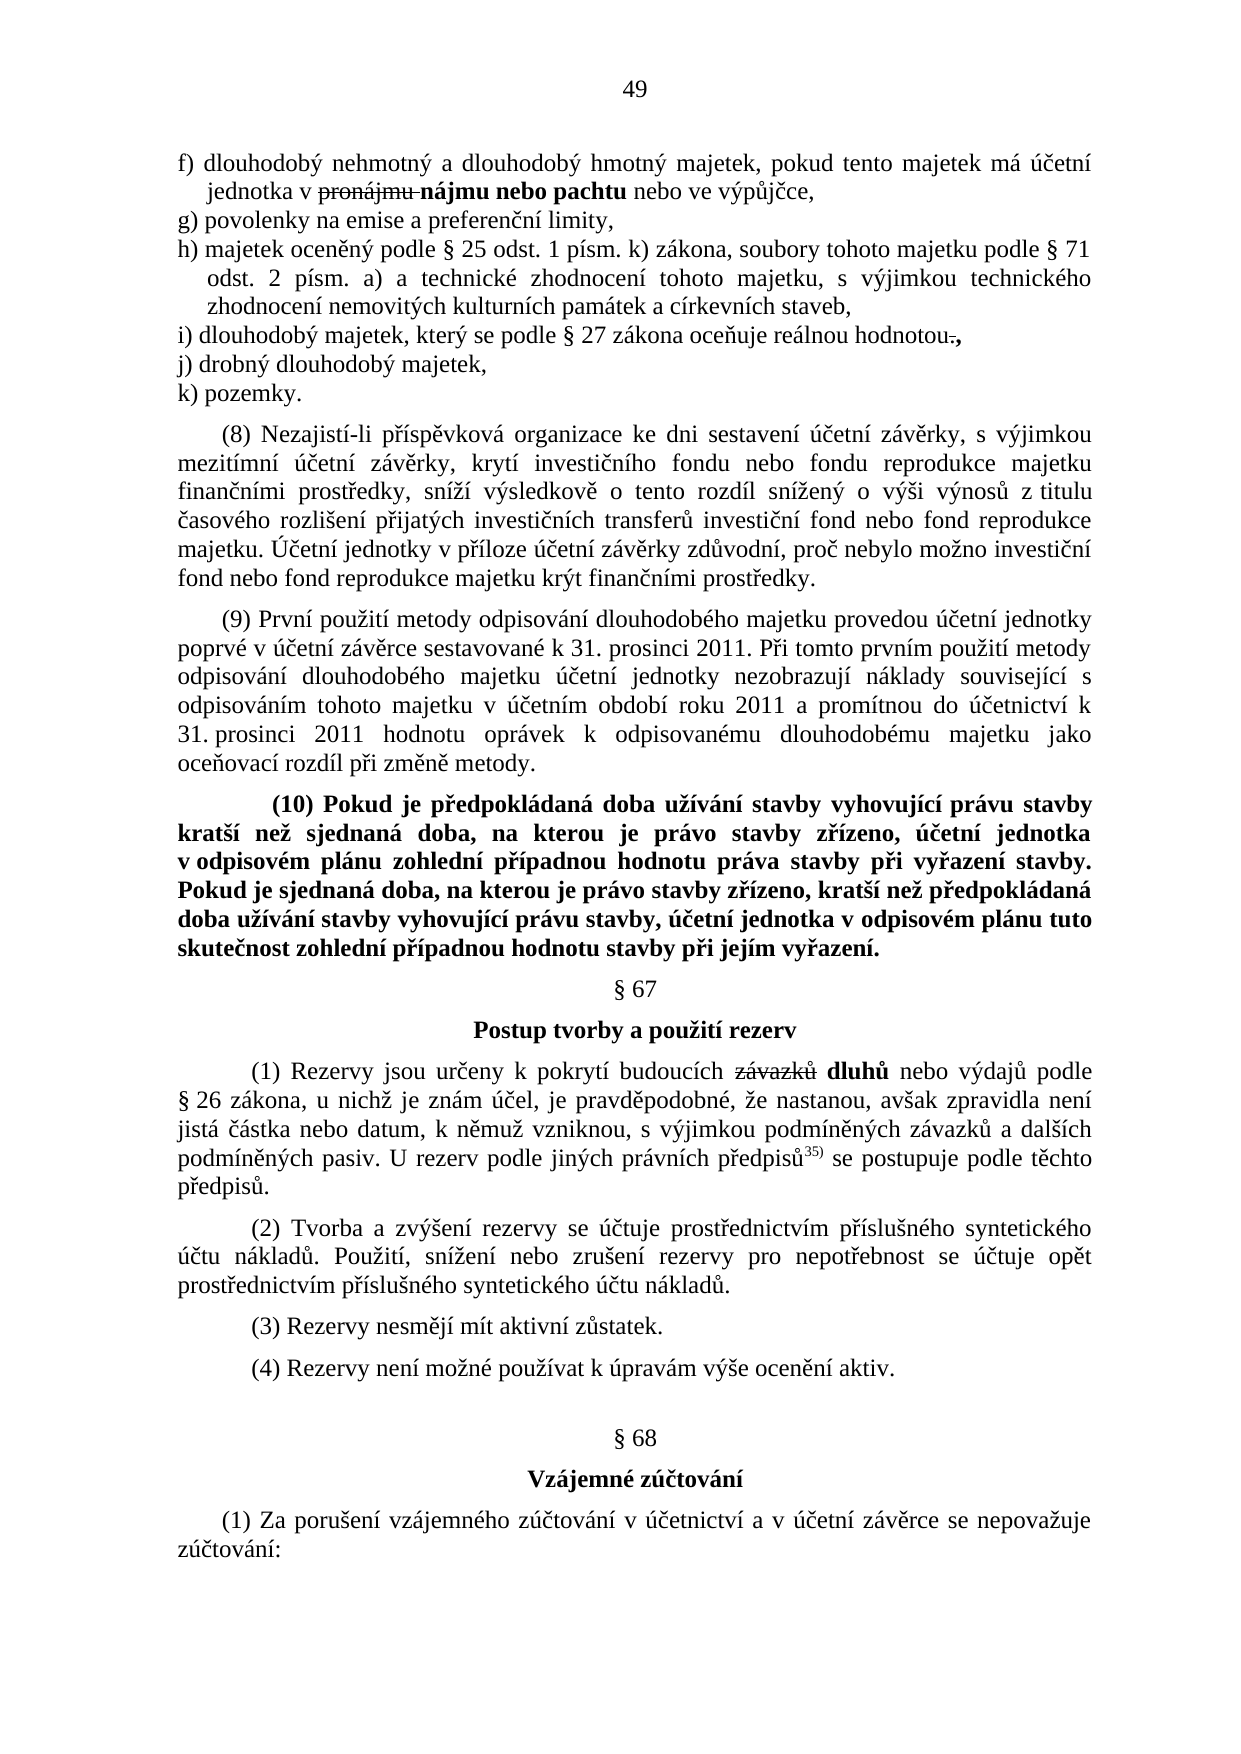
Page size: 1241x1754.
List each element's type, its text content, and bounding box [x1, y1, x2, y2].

list (1) Za porušení vzájemného zúčtování v účetnictví a v účetní závěrce se nepovažuje zúčtování: [177, 1505, 1092, 1563]
list (9) První použití metody odpisování dlouhodobého majetku provedou účetní jednotky poprvé v účetní závěrce sestavované k 31. prosinci 2011. Při tomto prvním použití metody odpisování dlouhodobého majetku účetní jednotky nezobrazují náklady související s odpisováním tohoto majetku v účetním období roku 2011 a promítnou do účetnictví k 31. prosinci 2011 hodnotu oprávek k odpisovanému dlouhodobému majetku jako oceňovací rozdíl při změně metody. [177, 604, 1092, 776]
text (2) Tvorba a zvýšení rezervy se účtuje prostřednictvím příslušného syntetického účtu nákladů. Použití, snížení nebo zrušení rezervy pro nepotřebnost se účtuje opět prostřednictvím příslušného syntetického účtu nákladů. [177, 1213, 1092, 1299]
text g) povolenky na emise a preferenční limity, [177, 205, 1092, 234]
text § 68 [177, 1423, 1092, 1451]
text k) pozemky. [177, 378, 1092, 406]
text (4) Rezervy není možné používat k úpravám výše ocenění aktiv. [177, 1353, 1092, 1381]
text (3) Rezervy nesmějí mít aktivní zůstatek. [177, 1311, 1092, 1340]
text i) dlouhodobý majetek, který se podle § 27 zákona oceňuje reálnou hodnotou., [177, 320, 1092, 349]
text Postup tvorby a použití rezerv [177, 1015, 1092, 1044]
list Vzájemné zúčtování [177, 1464, 1092, 1493]
text j) drobný dlouhodobý majetek, [177, 349, 1092, 378]
text (10) Pokud je předpokládaná doba užívání stavby vyhovující právu stavby kratší než sjednaná doba, na kterou je právo stavby zřízeno, účetní jednotka v odpisovém plánu zohlední případnou hodnotu práva stavby při vyřazení stavby. Pokud je sjednaná doba, na kterou je právo stavby zřízeno, kratší než předpokládaná doba užívání stavby vyhovující právu stavby, účetní jednotka v odpisovém plánu tuto skutečnost zohlední případnou hodnotu stavby při jejím vyřazení. [177, 789, 1092, 961]
text (1) Rezervy jsou určeny k pokrytí budoucích závazků dluhů nebo výdajů podle § 26 zákona, u nichž je znám účel, je pravděpodobné, že nastanou, avšak zpravidla není jistá částka nebo datum, k němuž vzniknou, s výjimkou podmíněných závazků a dalších podmíněných pasiv. U rezerv podle jiných právních předpisů35) se postupuje podle těchto předpisů. [177, 1056, 1092, 1200]
text f) dlouhodobý nehmotný a dlouhodobý hmotný majetek, pokud tento majetek má účetní jednotka v pronájmu nájmu nebo pachtu nebo ve výpůjčce, [177, 148, 1092, 205]
list (8) Nezajistí-li příspěvková organizace ke dni sestavení účetní závěrky, s výjimkou mezitímní účetní závěrky, krytí investičního fondu nebo fondu reprodukce majetku finančními prostředky, sníží výsledkově o tento rozdíl snížený o výši výnosů z titulu časového rozlišení přijatých investičních transferů investiční fond nebo fond reprodukce majetku. Účetní jednotky v příloze účetní závěrky zdůvodní, proč nebylo možno investiční fond nebo fond reprodukce majetku krýt finančními prostředky. [177, 419, 1092, 591]
text h) majetek oceněný podle § 25 odst. 1 písm. k) zákona, soubory tohoto majetku podle § 71 odst. 2 písm. a) a technické zhodnocení tohoto majetku, s výjimkou technického zhodnocení nemovitých kulturních památek a církevních staveb, [177, 234, 1092, 320]
text § 67 [177, 974, 1092, 1003]
